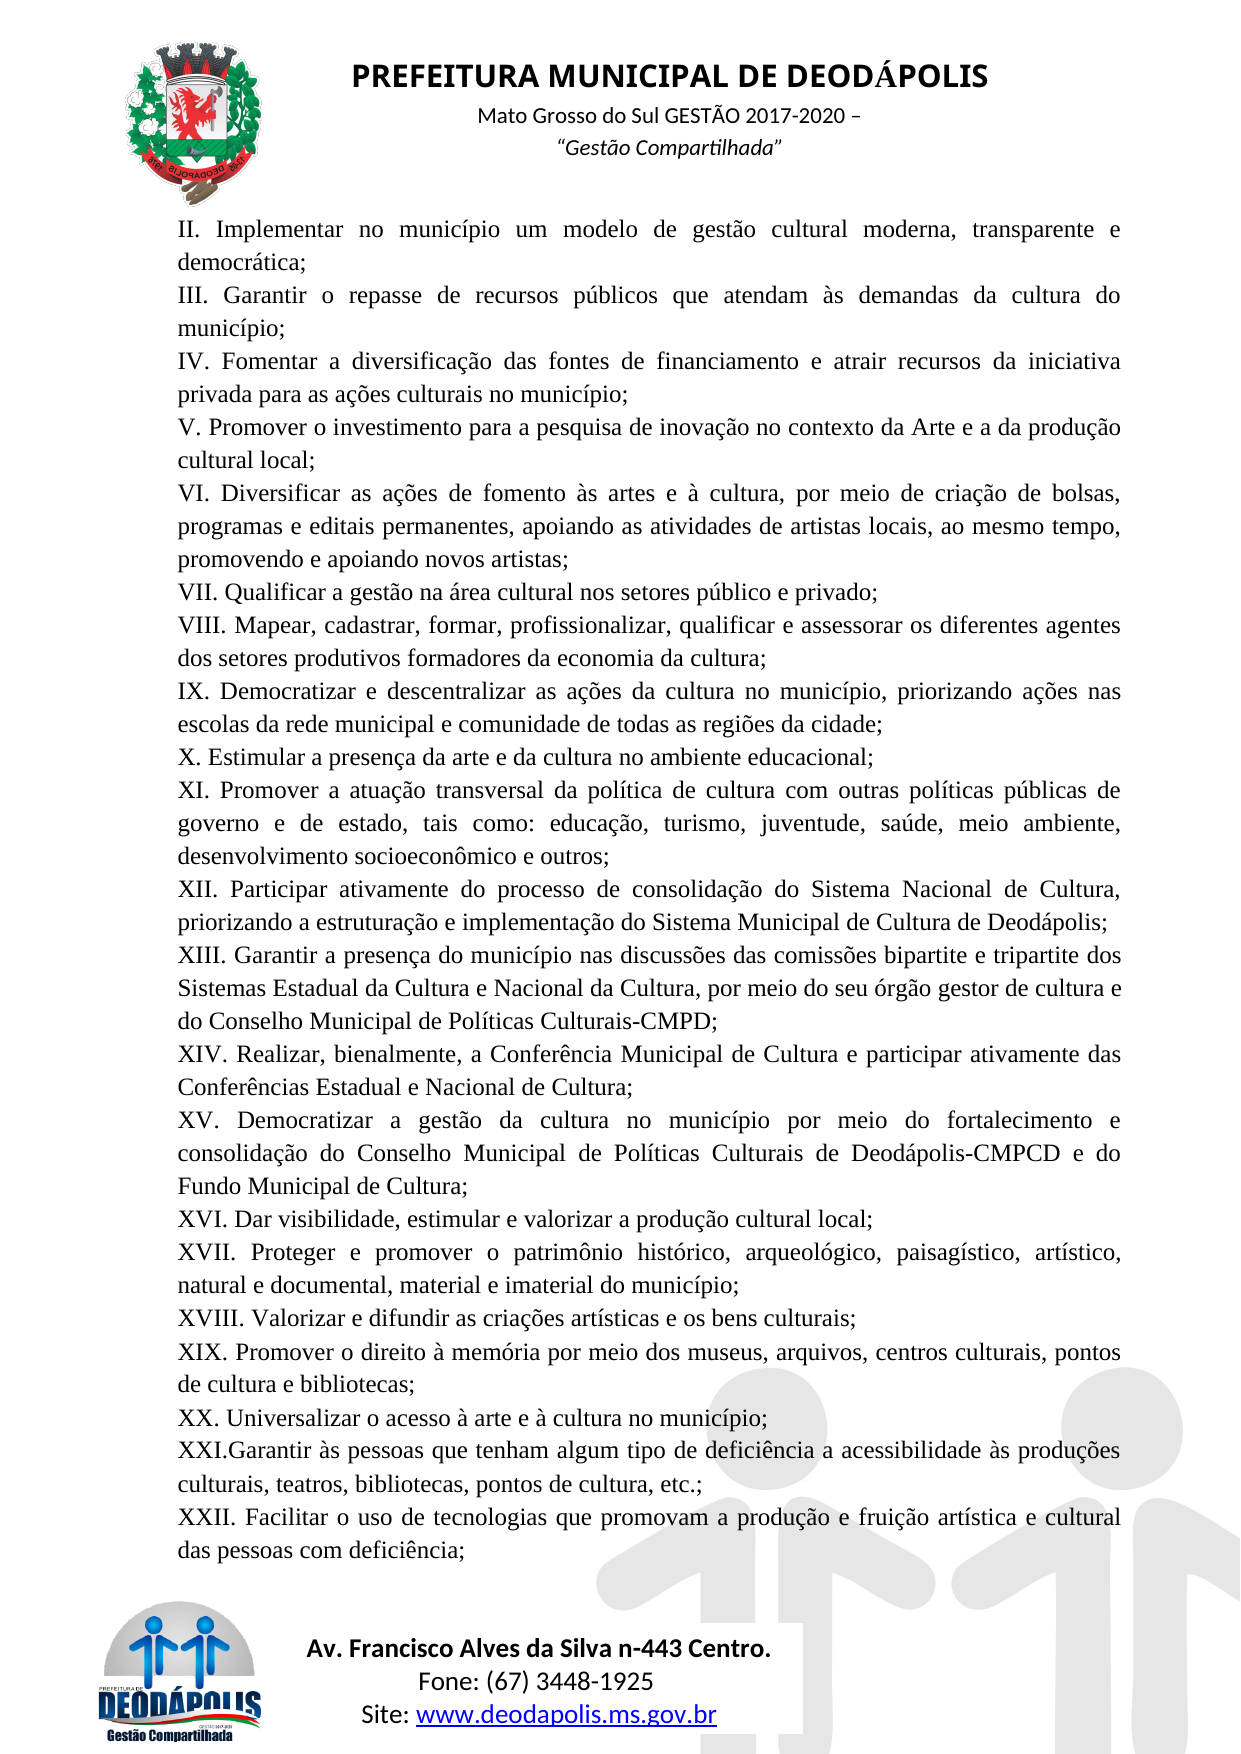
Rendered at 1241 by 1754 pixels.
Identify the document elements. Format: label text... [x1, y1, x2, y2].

text IV. Fomentar a diversificação das fontes de financiamento e atrair recursos da iniciativa privada para as ações culturais no município; [177, 346, 1122, 408]
picture [0, 33, 1241, 1754]
text XXII. Facilitar o uso de tecnologias que promovam a produção e fruição artística e cultural das pessoas com deficiência; [177, 1502, 1122, 1563]
text VII. Qualificar a gestão na área cultural nos setores público e privado; [177, 577, 1122, 606]
text VIII. Mapear, cadastrar, formar, profissionalizar, qualificar e assessorar os diferentes agentes dos setores produtivos formadores da economia da cultura; [177, 610, 1122, 672]
text XIX. Promover o direito à memória por meio dos museus, arquivos, centros culturais, pontos de cultura e bibliotecas; [177, 1337, 1122, 1398]
text VI. Diversificar as ações de fomento às artes e à cultura, por meio de criação de bolsas, programas e editais permanentes, apoiando as atividades de artistas locais, ao mesmo tempo, promovendo e apoiando novos artistas; [177, 478, 1122, 573]
text XV. Democratizar a gestão da cultura no município por meio do fortalecimento e consolidação do Conselho Municipal de Políticas Culturais de Deodápolis-CMPCD e do Fundo Municipal de Cultura; [177, 1105, 1122, 1200]
text XI. Promover a atuação transversal da política de cultura com outras políticas públicas de governo e de estado, tais como: educação, turismo, juventude, saúde, meio ambiente, desenvolvimento socioeconômico e outros; [177, 775, 1122, 870]
text XX. Universalizar o acesso à arte e à cultura no município; [177, 1403, 1122, 1431]
text III. Garantir o repasse de recursos públicos que atendam às demandas da cultura do município; [177, 280, 1122, 342]
text II. Implementar no município um modelo de gestão cultural moderna, transparente e democrática; [177, 214, 1122, 276]
text XVI. Dar visibilidade, estimular e valorizar a produção cultural local; [177, 1204, 1122, 1233]
text XII. Participar ativamente do processo de consolidação do Sistema Nacional de Cultura, priorizando a estruturação e implementação do Sistema Municipal de Cultura de Deodápolis; [177, 874, 1122, 936]
text V. Promover o investimento para a pesquisa de inovação no contexto da Arte e a da produção cultural local; [177, 412, 1122, 474]
text XIII. Garantir a presença do município nas discussões das comissões bipartite e tripartite dos Sistemas Estadual da Cultura e Nacional da Cultura, por meio do seu órgão gestor de cultura e do Conselho Municipal de Políticas Culturais-CMPD; [177, 940, 1122, 1035]
text XVII. Proteger e promover o patrimônio histórico, arqueológico, paisagístico, artístico, natural e documental, material e imaterial do município; [177, 1237, 1122, 1299]
text XVIII. Valorizar e difundir as criações artísticas e os bens culturais; [177, 1303, 1122, 1332]
text IX. Democratizar e descentralizar as ações da cultura no município, priorizando ações nas escolas da rede municipal e comunidade de todas as regiões da cidade; [177, 676, 1122, 738]
text X. Estimular a presença da arte e da cultura no ambiente educacional; [177, 742, 1122, 771]
text XIV. Realizar, bienalmente, a Conferência Municipal de Cultura e participar ativamente das Conferências Estadual e Nacional de Cultura; [177, 1039, 1122, 1101]
text XXI.Garantir às pessoas que tenham algum tipo de deficiência a acessibilidade às produções culturais, teatros, bibliotecas, pontos de cultura, etc.; [177, 1436, 1122, 1497]
